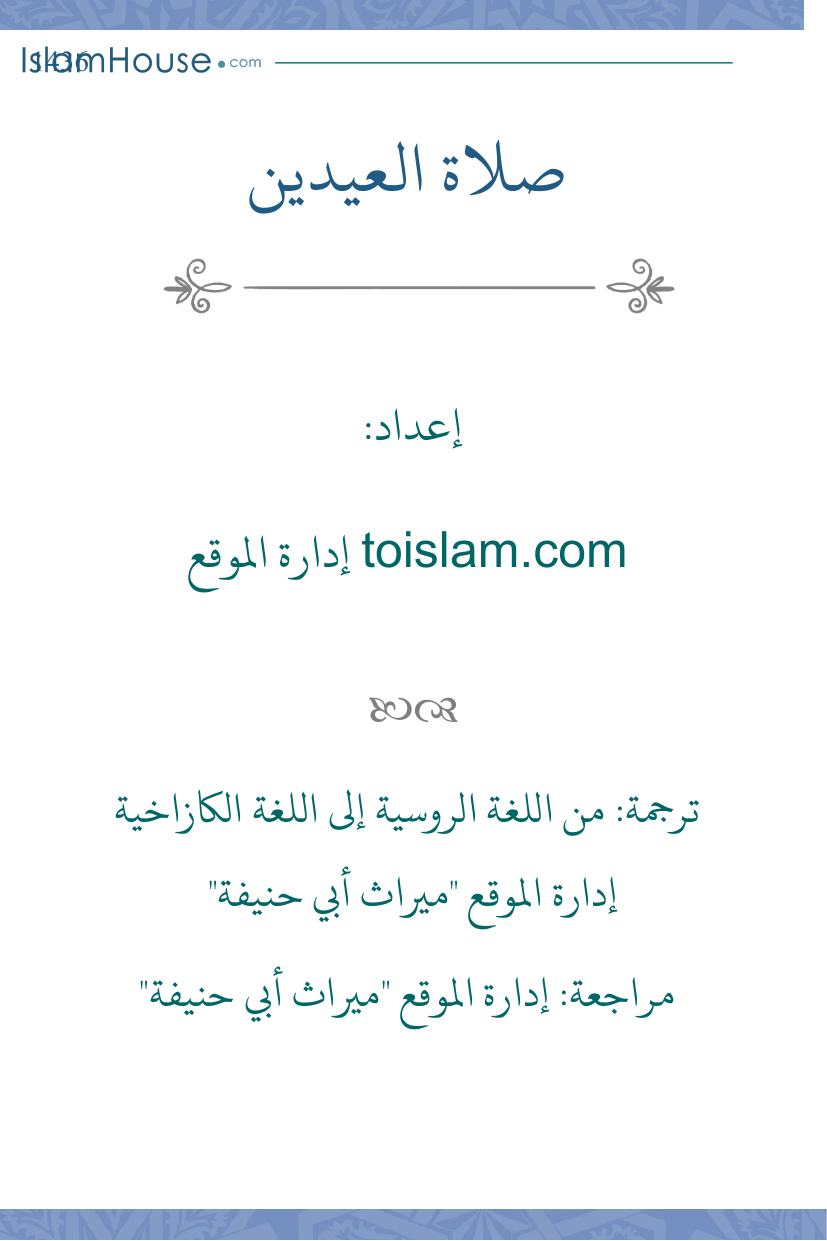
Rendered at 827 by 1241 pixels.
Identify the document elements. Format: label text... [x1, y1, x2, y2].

text ترجمة: من اللغة الروسية إلى اللغة الكازاخية إدارة الموقع "ميراث أبي حنيفة" [89, 771, 738, 932]
text مراجعة: إدارة الموقع "ميراث أبي حنيفة" [89, 955, 738, 1032]
text إعداد: [89, 384, 738, 468]
picture [14, 42, 741, 79]
text toislam.com إدارة الموقع [89, 511, 738, 596]
text صلاة العيدين [89, 107, 738, 234]
